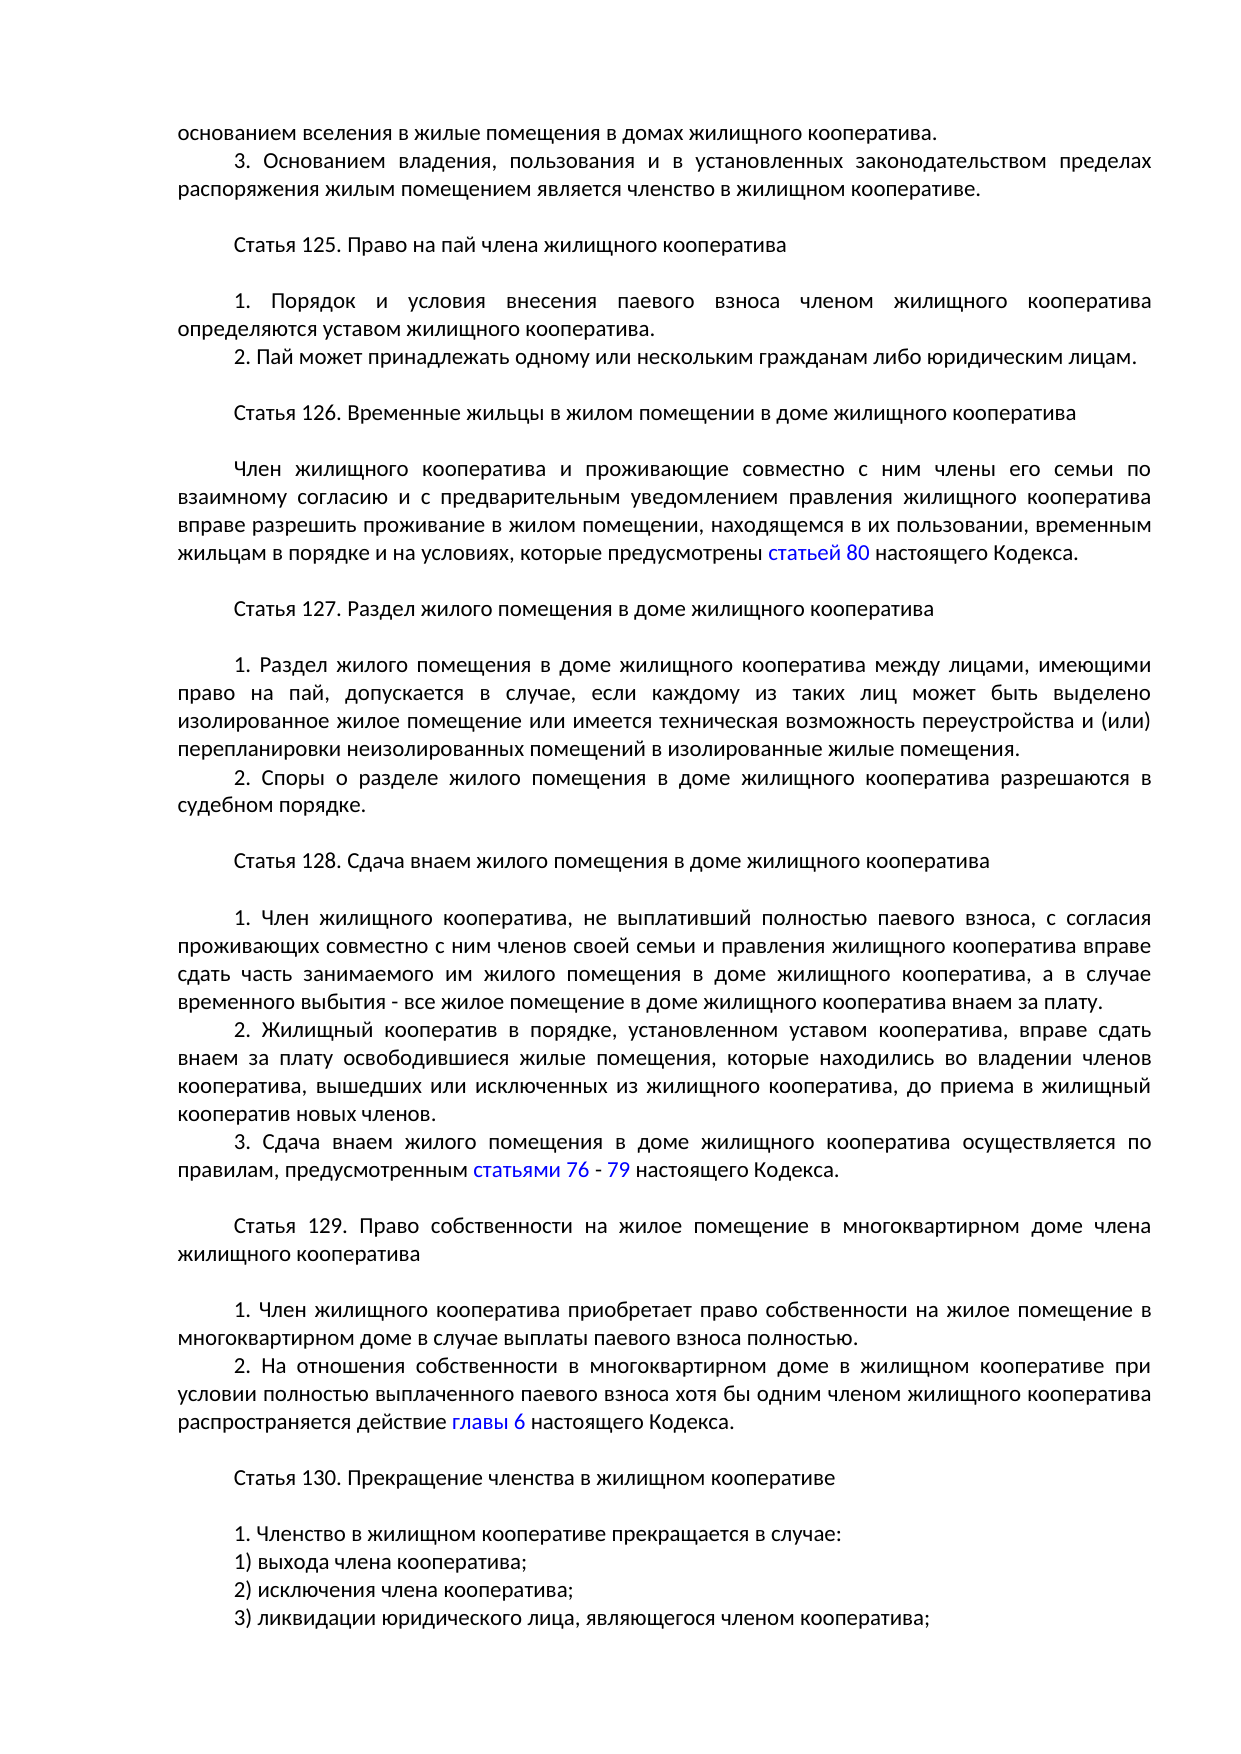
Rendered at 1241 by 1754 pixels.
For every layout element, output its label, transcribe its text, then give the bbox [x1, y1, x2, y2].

text Статья 129. Право собственности на жилое помещение в многоквартирном доме члена жилищного кооператива [177, 1211, 1152, 1267]
text 2. Жилищный кооператив в порядке, установленном уставом кооператива, вправе сдать внаем за плату освободившиеся жилые помещения, которые находились во владении членов кооператива, вышедших или исключенных из жилищного кооператива, до приема в жилищный кооператив новых членов. [177, 1015, 1152, 1127]
text 3. Сдача внаем жилого помещения в доме жилищного кооператива осуществляется по правилам, предусмотренным статьями 76 - 79 настоящего Кодекса. [177, 1127, 1152, 1183]
text 1) выхода члена кооператива; [177, 1547, 1152, 1575]
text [177, 118, 1152, 146]
text 1. Порядок и условия внесения паевого взноса членом жилищного кооператива определяются уставом жилищного кооператива. [177, 286, 1152, 342]
text Статья 128. Сдача внаем жилого помещения в доме жилищного кооператива [177, 847, 1152, 875]
text 2. Споры о разделе жилого помещения в доме жилищного кооператива разрешаются в судебном порядке. [177, 763, 1152, 819]
text 1. Член жилищного кооператива приобретает право собственности на жилое помещение в многоквартирном доме в случае выплаты паевого взноса полностью. [177, 1295, 1152, 1351]
text Член жилищного кооператива и проживающие совместно с ним члены его семьи по взаимному согласию и с предварительным уведомлением правления жилищного кооператива вправе разрешить проживание в жилом помещении, находящемся в их пользовании, временным жильцам в порядке и на условиях, которые предусмотрены статьей 80 настоящего Кодекса. [177, 454, 1152, 566]
text Статья 126. Временные жильцы в жилом помещении в доме жилищного кооператива [177, 398, 1152, 426]
text 3. Основанием владения, пользования и в установленных законодательством пределах распоряжения жилым помещением является членство в жилищном кооперативе. [177, 146, 1152, 202]
text Статья 130. Прекращение членства в жилищном кооперативе [177, 1463, 1152, 1491]
text 2. На отношения собственности в многоквартирном доме в жилищном кооперативе при условии полностью выплаченного паевого взноса хотя бы одним членом жилищного кооператива распространяется действие главы 6 настоящего Кодекса. [177, 1351, 1152, 1435]
text Статья 125. Право на пай члена жилищного кооператива [177, 230, 1152, 258]
text 1. Член жилищного кооператива, не выплативший полностью паевого взноса, с согласия проживающих совместно с ним членов своей семьи и правления жилищного кооператива вправе сдать часть занимаемого им жилого помещения в доме жилищного кооператива, а в случае временного выбытия - все жилое помещение в доме жилищного кооператива внаем за плату. [177, 903, 1152, 1015]
text Статья 127. Раздел жилого помещения в доме жилищного кооператива [177, 594, 1152, 622]
text 1. Раздел жилого помещения в доме жилищного кооператива между лицами, имеющими право на пай, допускается в случае, если каждому из таких лиц может быть выделено изолированное жилое помещение или имеется техническая возможность переустройства и (или) перепланировки неизолированных помещений в изолированные жилые помещения. [177, 651, 1152, 763]
text 2) исключения члена кооператива; [177, 1575, 1152, 1603]
text 2. Пай может принадлежать одному или нескольким гражданам либо юридическим лицам. [177, 342, 1152, 370]
text 3) ликвидации юридического лица, являющегося членом кооператива; [177, 1603, 1152, 1631]
text 1. Членство в жилищном кооперативе прекращается в случае: [177, 1519, 1152, 1547]
